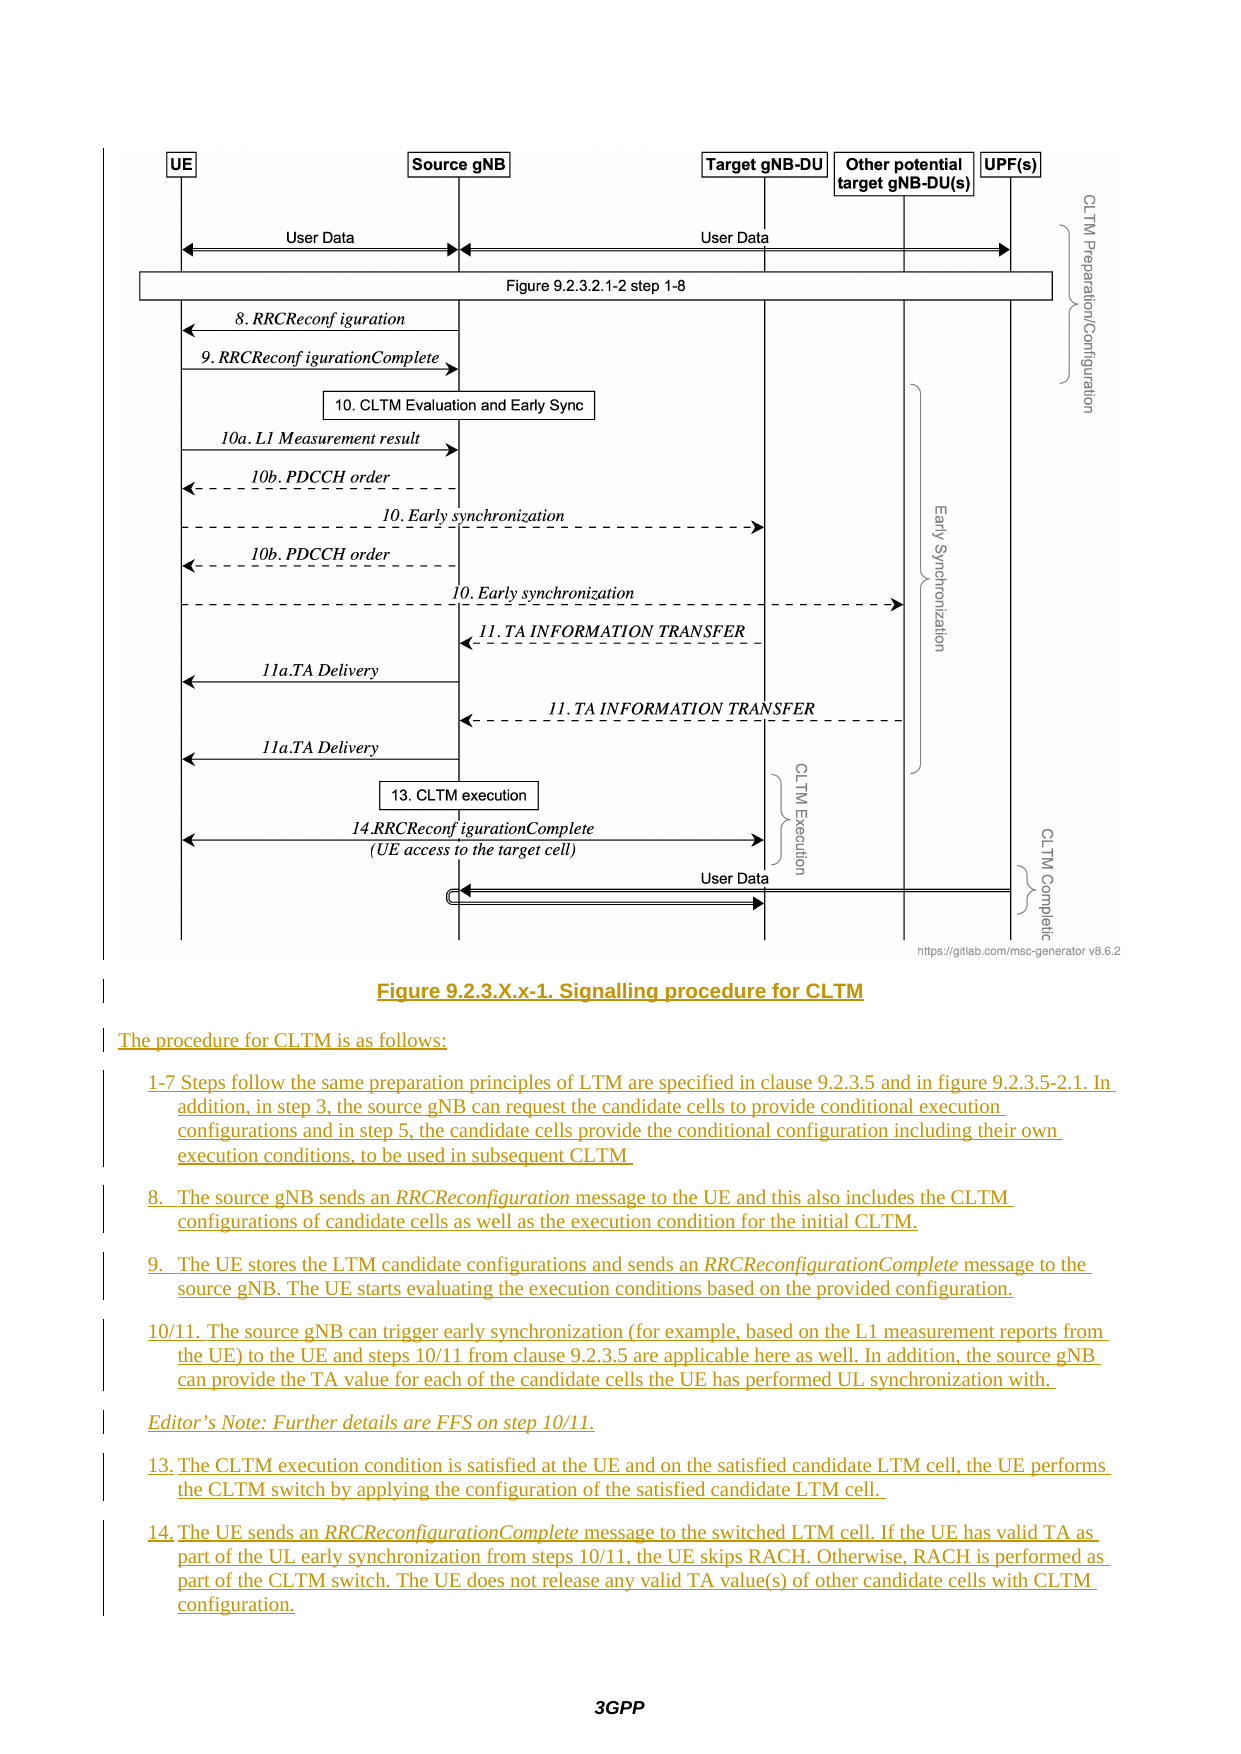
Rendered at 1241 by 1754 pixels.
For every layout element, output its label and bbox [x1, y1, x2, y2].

picture [118, 147, 1123, 960]
